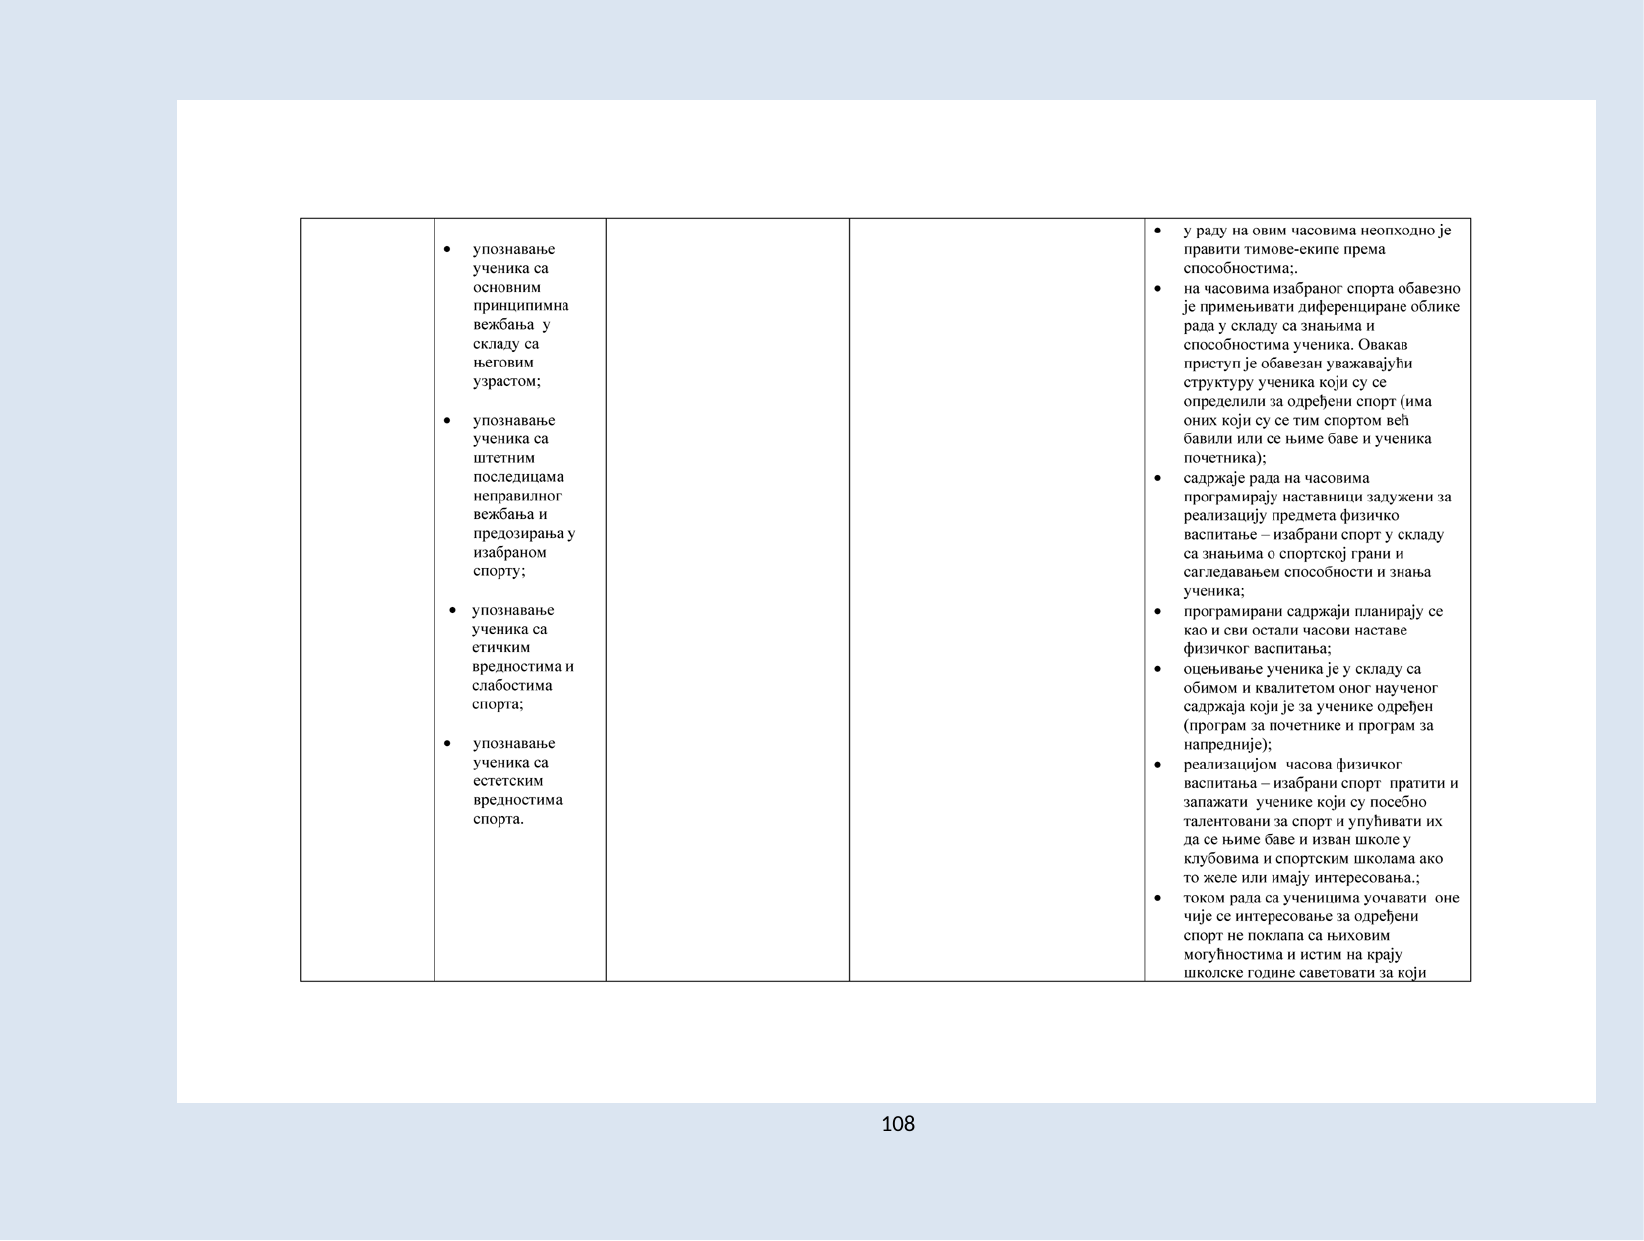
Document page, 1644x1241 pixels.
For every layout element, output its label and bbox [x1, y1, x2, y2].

picture [177, 100, 1596, 1103]
